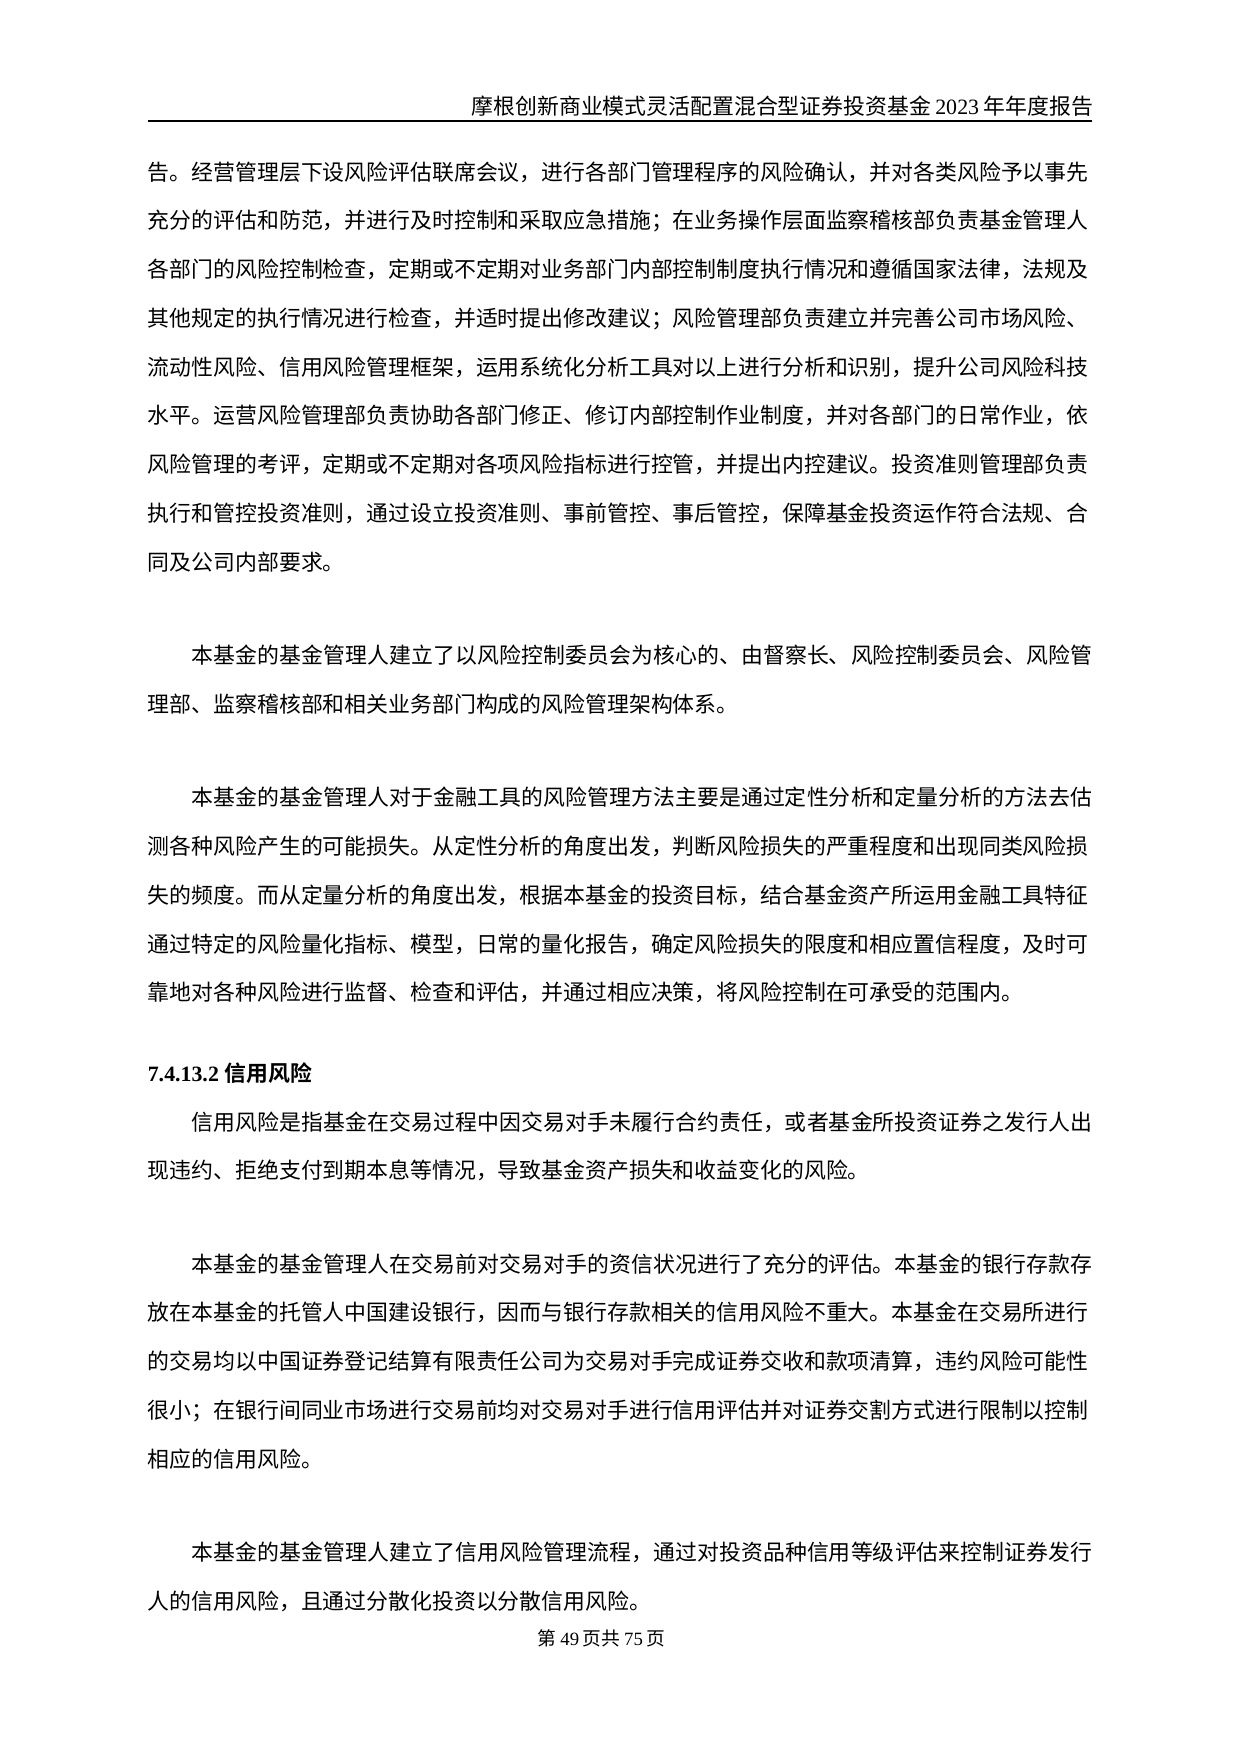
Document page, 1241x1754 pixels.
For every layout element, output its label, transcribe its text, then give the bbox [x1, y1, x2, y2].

text 信用风险是指基金在交易过程中因交易对手未履行合约责任，或者基金所投资证券之发行人出现违约、拒绝支付到期本息等情况，导致基金资产损失和收益变化的风险。 [148, 1104, 1092, 1185]
text 7.4.13.2 信用风险 [148, 1056, 1092, 1088]
text 本基金的基金管理人对于金融工具的风险管理方法主要是通过定性分析和定量分析的方法去估测各种风险产生的可能损失。从定性分析的角度出发，判断风险损失的严重程度和出现同类风险损失的频度。而从定量分析的角度出发，根据本基金的投资目标，结合基金资产所运用金融工具特征通过特定的风险量化指标、模型，日常的量化报告，确定风险损失的限度和相应置信程度，及时可靠地对各种风险进行监督、检查和评估，并通过相应决策，将风险控制在可承受的范围内。 [148, 780, 1092, 1007]
text 本基金的基金管理人在交易前对交易对手的资信状况进行了充分的评估。本基金的银行存款存放在本基金的托管人中国建设银行，因而与银行存款相关的信用风险不重大。本基金在交易所进行的交易均以中国证券登记结算有限责任公司为交易对手完成证券交收和款项清算，违约风险可能性很小；在银行间同业市场进行交易前均对交易对手进行信用评估并对证券交割方式进行限制以控制相应的信用风险。 [148, 1246, 1092, 1474]
text 本基金的基金管理人建立了信用风险管理流程，通过对投资品种信用等级评估来控制证券发行人的信用风险，且通过分散化投资以分散信用风险。 [148, 1535, 1092, 1616]
text 本基金的基金管理人建立了以风险控制委员会为核心的、由督察长、风险控制委员会、风险管理部、监察稽核部和相关业务部门构成的风险管理架构体系。 [148, 638, 1092, 719]
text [148, 154, 1092, 577]
